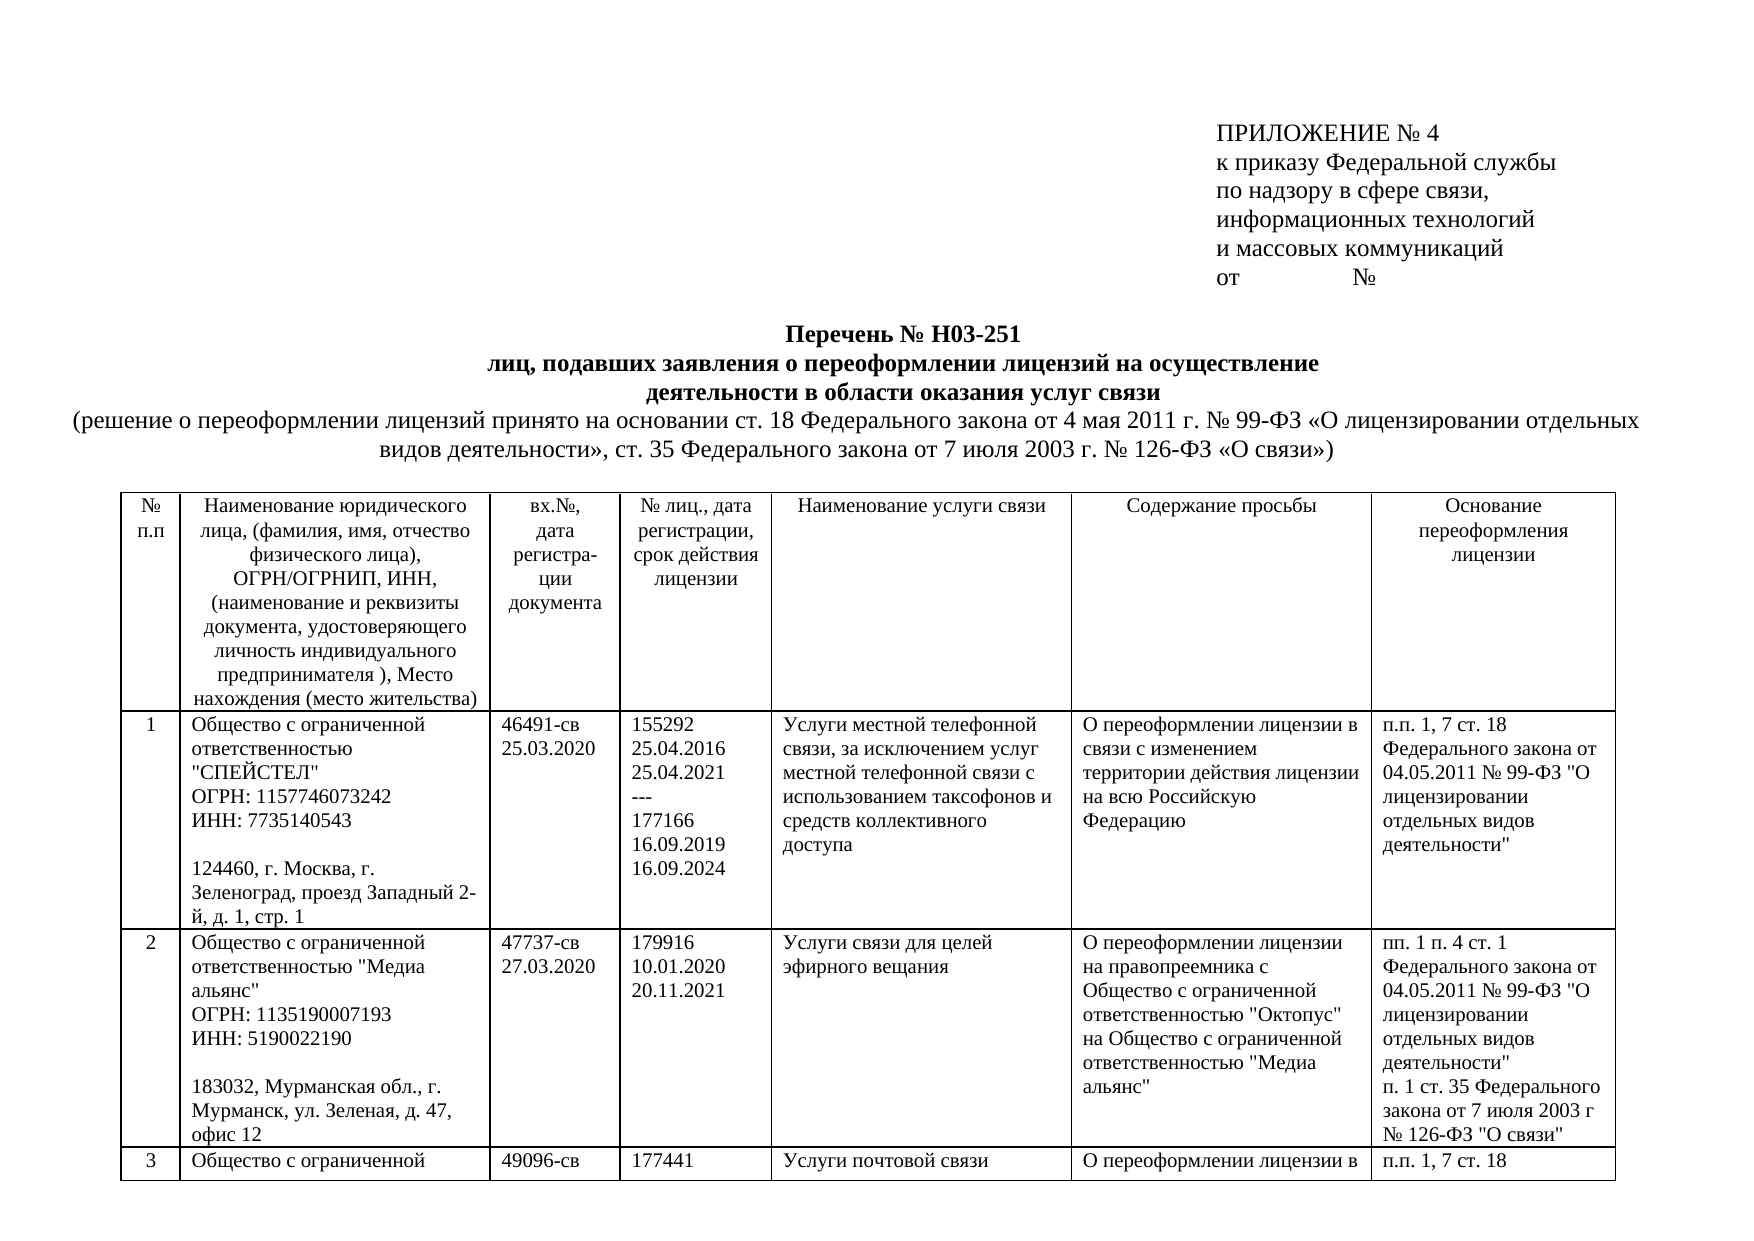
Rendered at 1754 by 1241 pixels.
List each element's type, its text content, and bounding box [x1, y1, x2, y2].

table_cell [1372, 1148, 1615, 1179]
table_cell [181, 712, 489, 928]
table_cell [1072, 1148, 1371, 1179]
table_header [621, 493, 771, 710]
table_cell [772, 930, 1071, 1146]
text Перечень № Н03-251 [59, 319, 1653, 348]
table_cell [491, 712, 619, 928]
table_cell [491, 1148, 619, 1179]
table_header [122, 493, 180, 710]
text информационных технологий [1216, 204, 1653, 233]
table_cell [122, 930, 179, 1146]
text ПРИЛОЖЕНИЕ № 4 [1122, 118, 1653, 147]
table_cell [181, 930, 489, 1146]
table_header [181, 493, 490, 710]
text от № [1122, 262, 1653, 291]
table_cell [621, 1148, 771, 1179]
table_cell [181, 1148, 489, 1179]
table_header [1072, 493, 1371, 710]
text деятельности в области оказания услуг связи [59, 377, 1653, 406]
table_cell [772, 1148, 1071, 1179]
text и массовых коммуникаций [1216, 233, 1653, 262]
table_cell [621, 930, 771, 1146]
text к приказу Федеральной службы [1216, 147, 1653, 176]
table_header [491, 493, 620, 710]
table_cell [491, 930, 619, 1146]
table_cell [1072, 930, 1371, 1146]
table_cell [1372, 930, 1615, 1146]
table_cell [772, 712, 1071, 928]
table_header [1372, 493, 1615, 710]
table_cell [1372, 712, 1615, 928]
text лиц, подавших заявления о переоформлении лицензий на осуществление [59, 348, 1653, 377]
text по надзору в сфере связи, [1216, 176, 1653, 204]
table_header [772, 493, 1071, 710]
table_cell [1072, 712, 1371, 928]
text (решение о переоформлении лицензий принято на основании ст. 18 Федерального закона от 4 мая 2011 г. № 99-ФЗ «О лицензировании отдельных видов деятельности», ст. 35 Федерального закона от 7 июля 2003 г. № 126-ФЗ «О связи») [59, 406, 1653, 463]
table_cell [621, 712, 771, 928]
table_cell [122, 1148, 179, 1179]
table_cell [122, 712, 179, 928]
